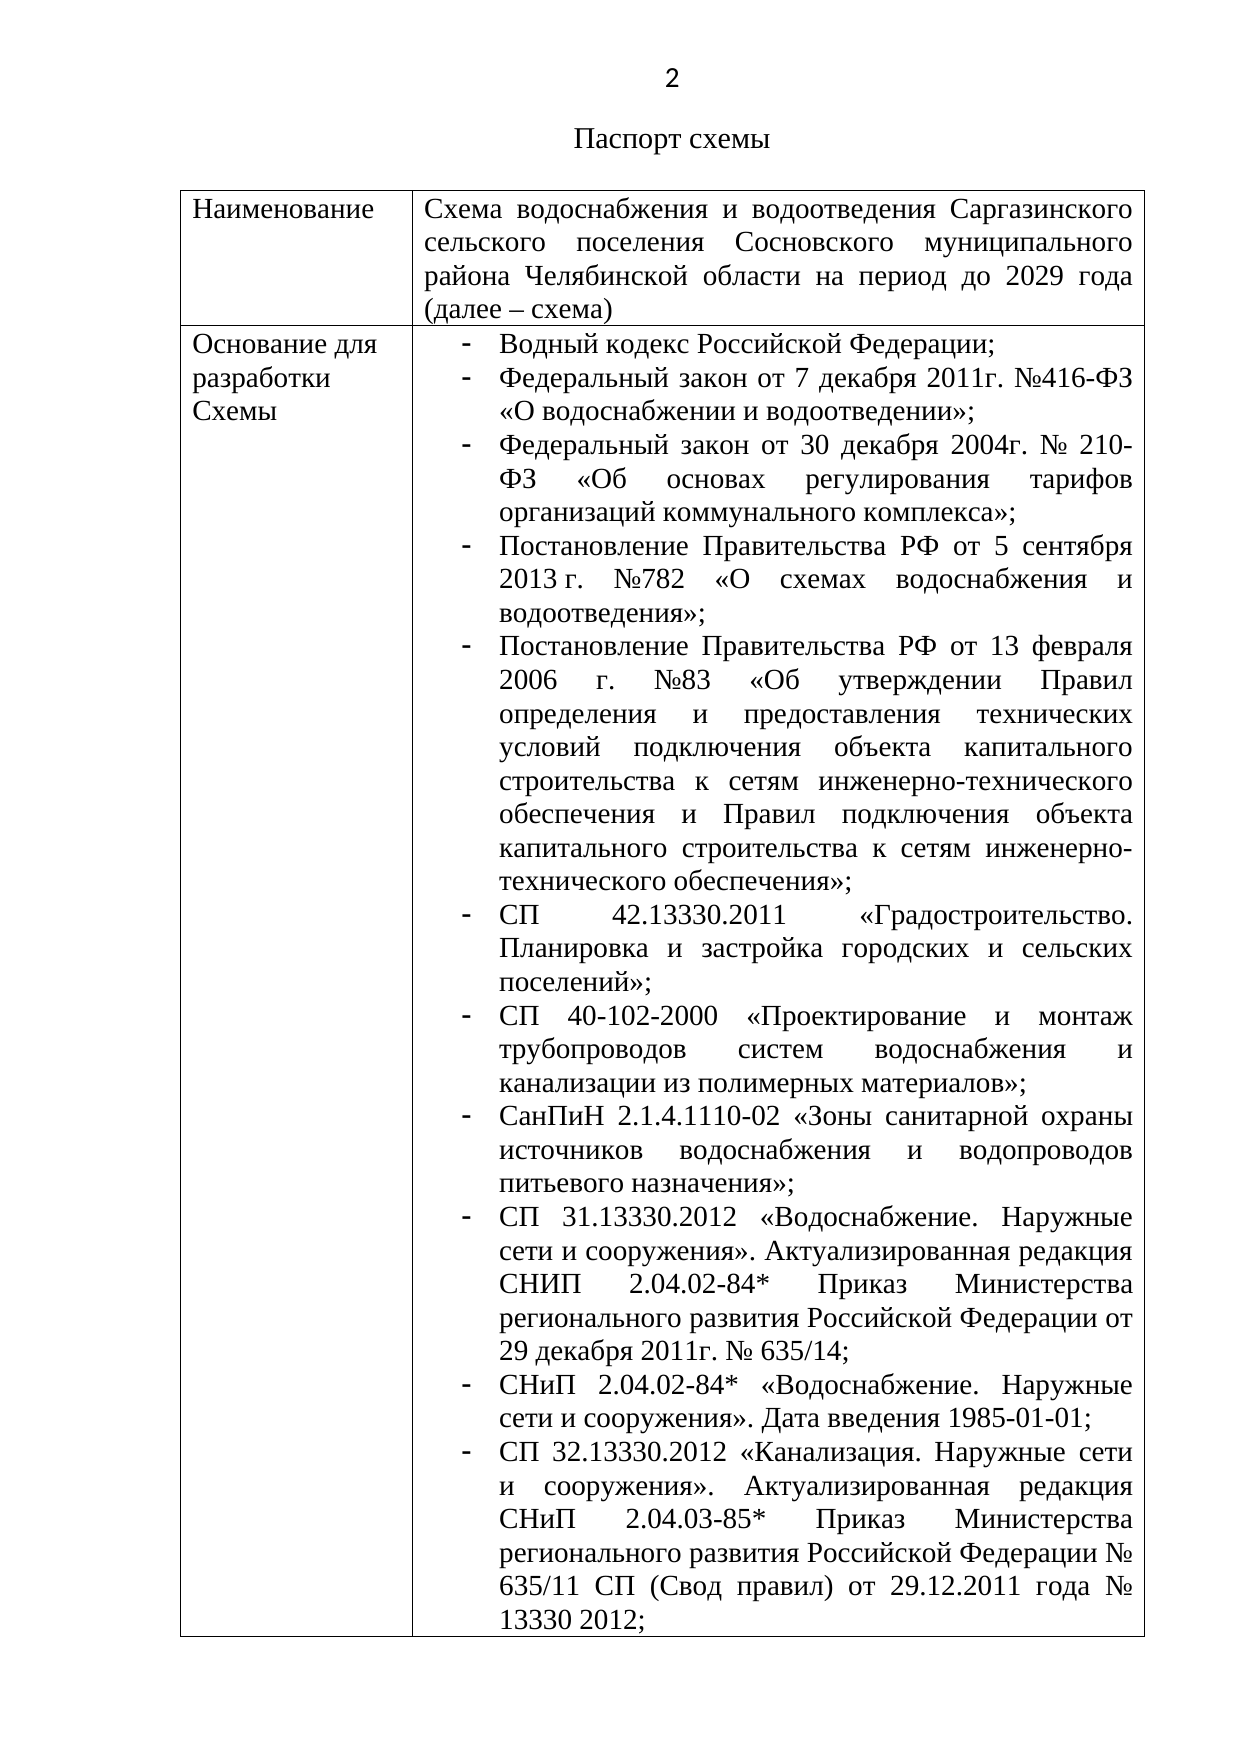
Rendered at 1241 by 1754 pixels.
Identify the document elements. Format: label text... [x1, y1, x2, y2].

table_header Наименование [181, 191, 412, 325]
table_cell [413, 326, 1144, 1636]
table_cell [181, 326, 412, 1636]
text Паспорт схемы [192, 121, 1152, 155]
table_header Схема водоснабжения и водоотведения Саргазинского сельского поселения Сосновского муниципального района Челябинской области на период до 2029 года (далее – схема) [413, 191, 1144, 325]
